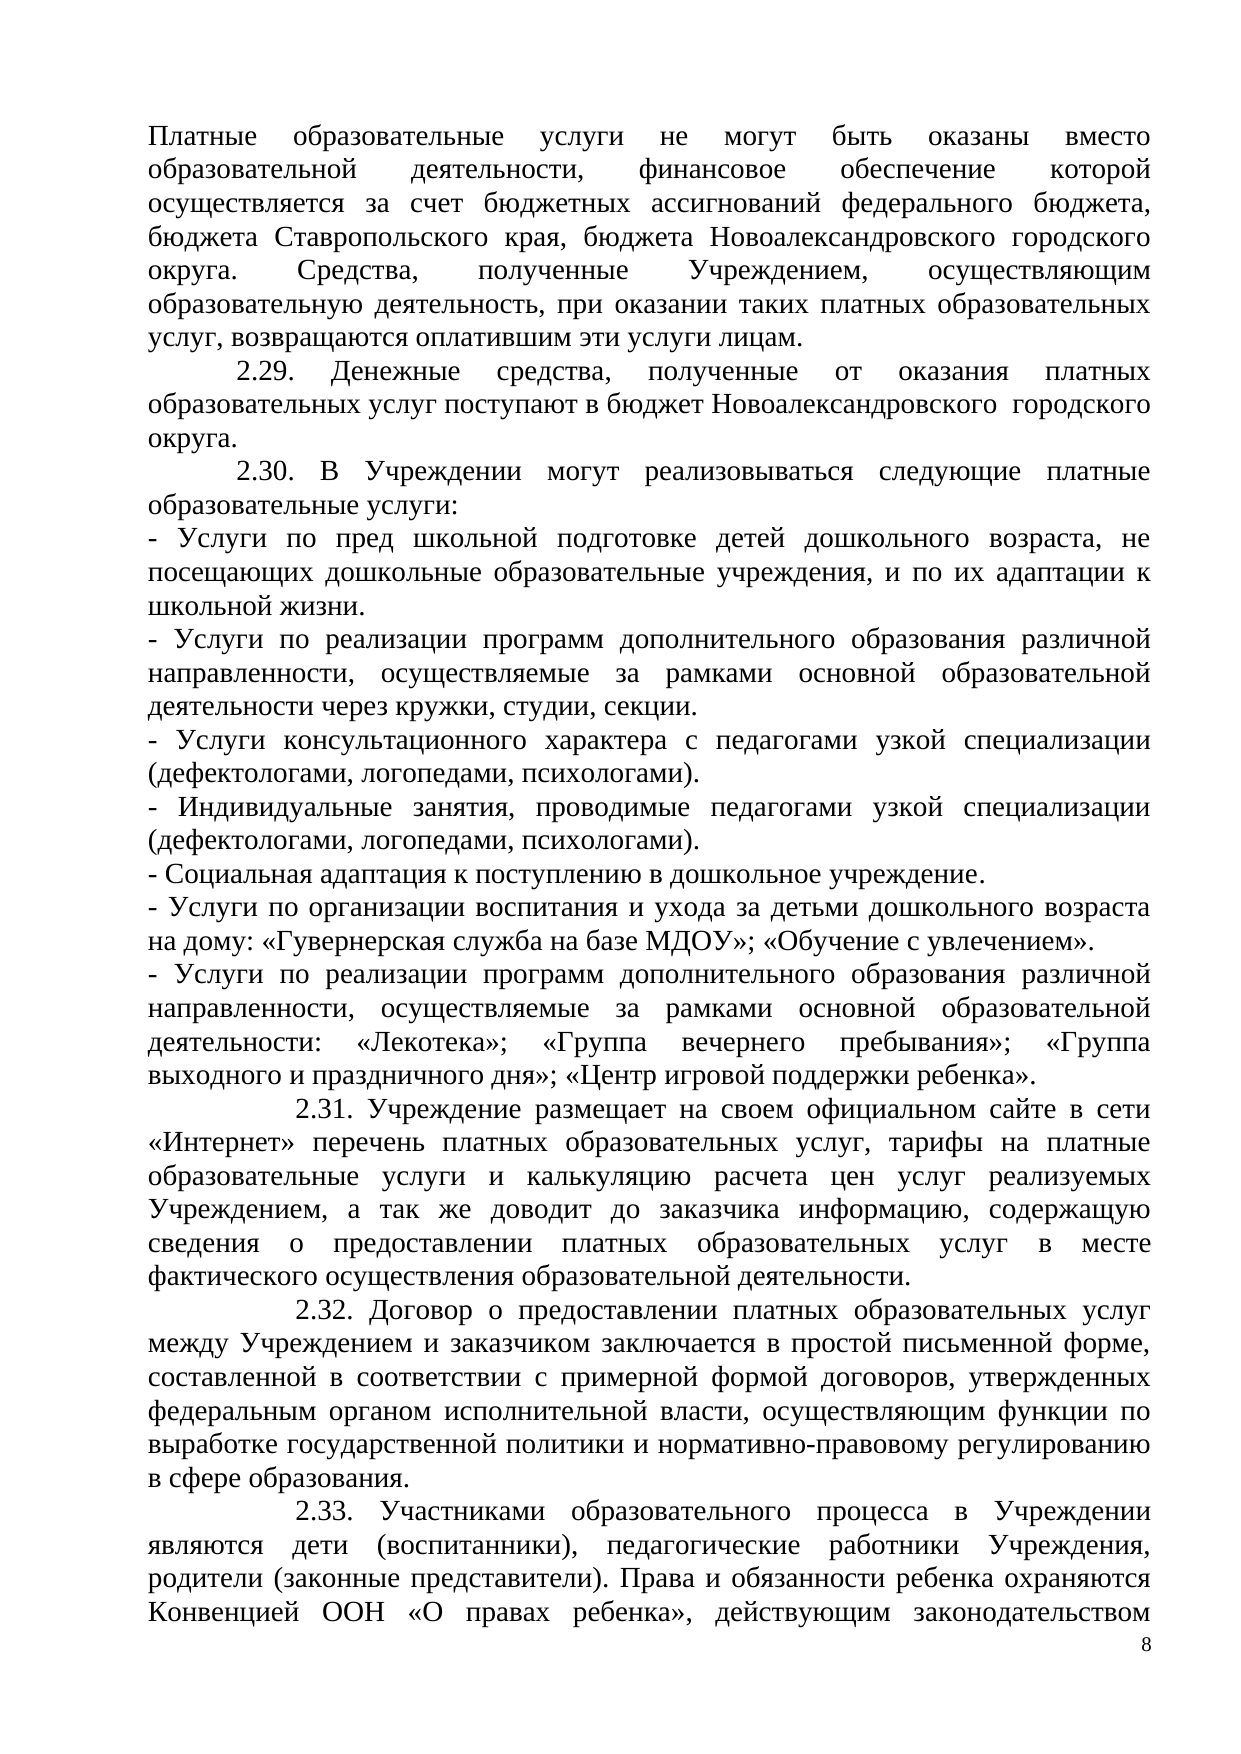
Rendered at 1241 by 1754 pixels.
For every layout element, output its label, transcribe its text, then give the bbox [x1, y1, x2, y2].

text - Услуги по реализации программ дополнительного образования различной направленности, осуществляемые за рамками основной образовательной деятельности через кружки, студии, секции. [148, 621, 1152, 722]
text - Индивидуальные занятия, проводимые педагогами узкой специализации (дефектологами, логопедами, психологами). [148, 789, 1152, 856]
text 2.29. Денежные средства, полученные от оказания платных образовательных услуг поступают в бюджет Новоалександровского городского округа. [148, 353, 1152, 453]
text Платные образовательные услуги не могут быть оказаны вместо образовательной деятельности, финансовое обеспечение которой осуществляется за счет бюджетных ассигнований федерального бюджета, бюджета Ставропольского края, бюджета Новоалександровского городского округа. Средства, полученные Учреждением, осуществляющим образовательную деятельность, при оказании таких платных образовательных услуг, возвращаются оплатившим эти услуги лицам. [148, 118, 1152, 353]
text - Услуги по организации воспитания и ухода за детьми дошкольного возраста на дому: «Гувернерская служба на базе МДОУ»; «Обучение с увлечением». [148, 889, 1152, 957]
text 2.31. Учреждение размещает на своем официальном сайте в сети «Интернет» перечень платных образовательных услуг, тарифы на платные образовательные услуги и калькуляцию расчета цен услуг реализуемых Учреждением, а так же доводит до заказчика информацию, содержащую сведения о предоставлении платных образовательных услуг в месте фактического осуществления образовательной деятельности. [148, 1091, 1152, 1292]
text - Услуги консультационного характера с педагогами узкой специализации (дефектологами, логопедами, психологами). [148, 722, 1152, 789]
text - Услуги по пред школьной подготовке детей дошкольного возраста, не посещающих дошкольные образовательные учреждения, и по их адаптации к школьной жизни. [148, 521, 1152, 621]
text - Услуги по реализации программ дополнительного образования различной направленности, осуществляемые за рамками основной образовательной деятельности: «Лекотека»; «Группа вечернего пребывания»; «Группа выходного и праздничного дня»; «Центр игровой поддержки ребенка». [148, 957, 1152, 1091]
text 2.32. Договор о предоставлении платных образовательных услуг между Учреждением и заказчиком заключается в простой письменной форме, составленной в соответствии с примерной формой договоров, утвержденных федеральным органом исполнительной власти, осуществляющим функции по выработке государственной политики и нормативно-правовому регулированию в сфере образования. [148, 1292, 1152, 1493]
text 2.30. В Учреждении могут реализовываться следующие платные образовательные услуги: [148, 453, 1152, 521]
text - Социальная адаптация к поступлению в дошкольное учреждение. [148, 856, 1152, 889]
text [148, 1493, 1152, 1627]
